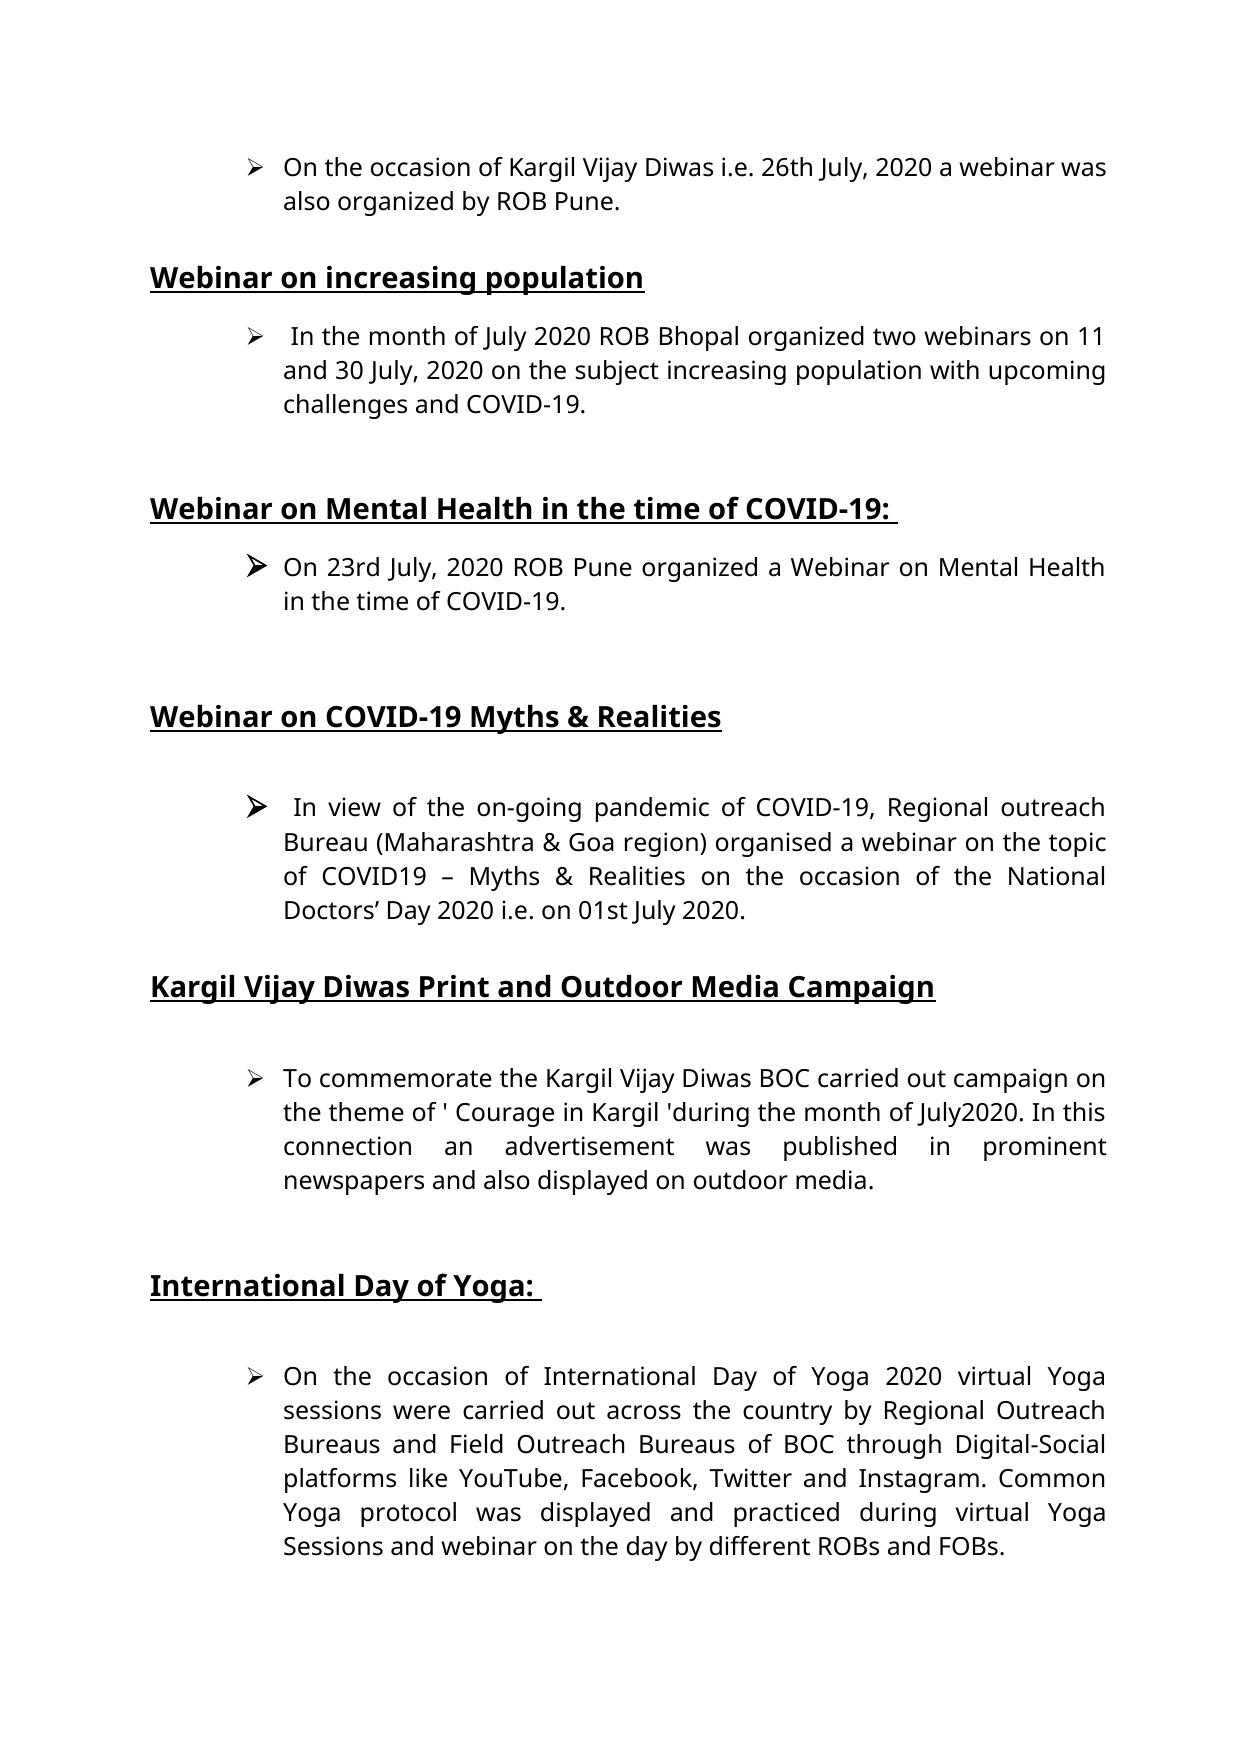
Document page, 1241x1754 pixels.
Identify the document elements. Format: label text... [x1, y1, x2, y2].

list To commemorate the Kargil Vijay Diwas BOC carried out campaign on the theme of ' Courage in Kargil 'during the month of July2020. In this connection an advertisement was published in prominent newspapers and also displayed on outdoor media. [245, 1061, 1107, 1197]
text Kargil Vijay Diwas Print and Outdoor Media Campaign [150, 966, 1107, 1006]
text Webinar on Mental Health in the time of COVID-19: [150, 489, 1107, 528]
list In the month of July 2020 ROB Bhopal organized two webinars on 11 and 30 July, 2020 on the subject increasing population with upcoming challenges and COVID-19. [245, 318, 1107, 421]
text Webinar on increasing population [150, 258, 1107, 297]
text Webinar on COVID-19 Myths & Realities [150, 697, 1107, 736]
list On the occasion of Kargil Vijay Diwas i.e. 26th July, 2020 a webinar was also organized by ROB Pune. [245, 150, 1107, 218]
text International Day of Yoga: [150, 1265, 1107, 1305]
list In view of the on-going pandemic of COVID-19, Regional outreach Bureau (Maharashtra & Goa region) organised a webinar on the topic of COVID19 – Myths & Realities on the occasion of the National Doctors’ Day 2020 i.e. on 01st July 2020. [245, 790, 1107, 926]
list On the occasion of International Day of Yoga 2020 virtual Yoga sessions were carried out across the country by Regional Outreach Bureaus and Field Outreach Bureaus of BOC through Digital-Social platforms like YouTube, Facebook, Twitter and Instagram. Common Yoga protocol was displayed and practiced during virtual Yoga Sessions and webinar on the day by different ROBs and FOBs. [245, 1358, 1107, 1563]
list On 23rd July, 2020 ROB Pune organized a Webinar on Mental Health in the time of COVID-19. [245, 549, 1107, 617]
